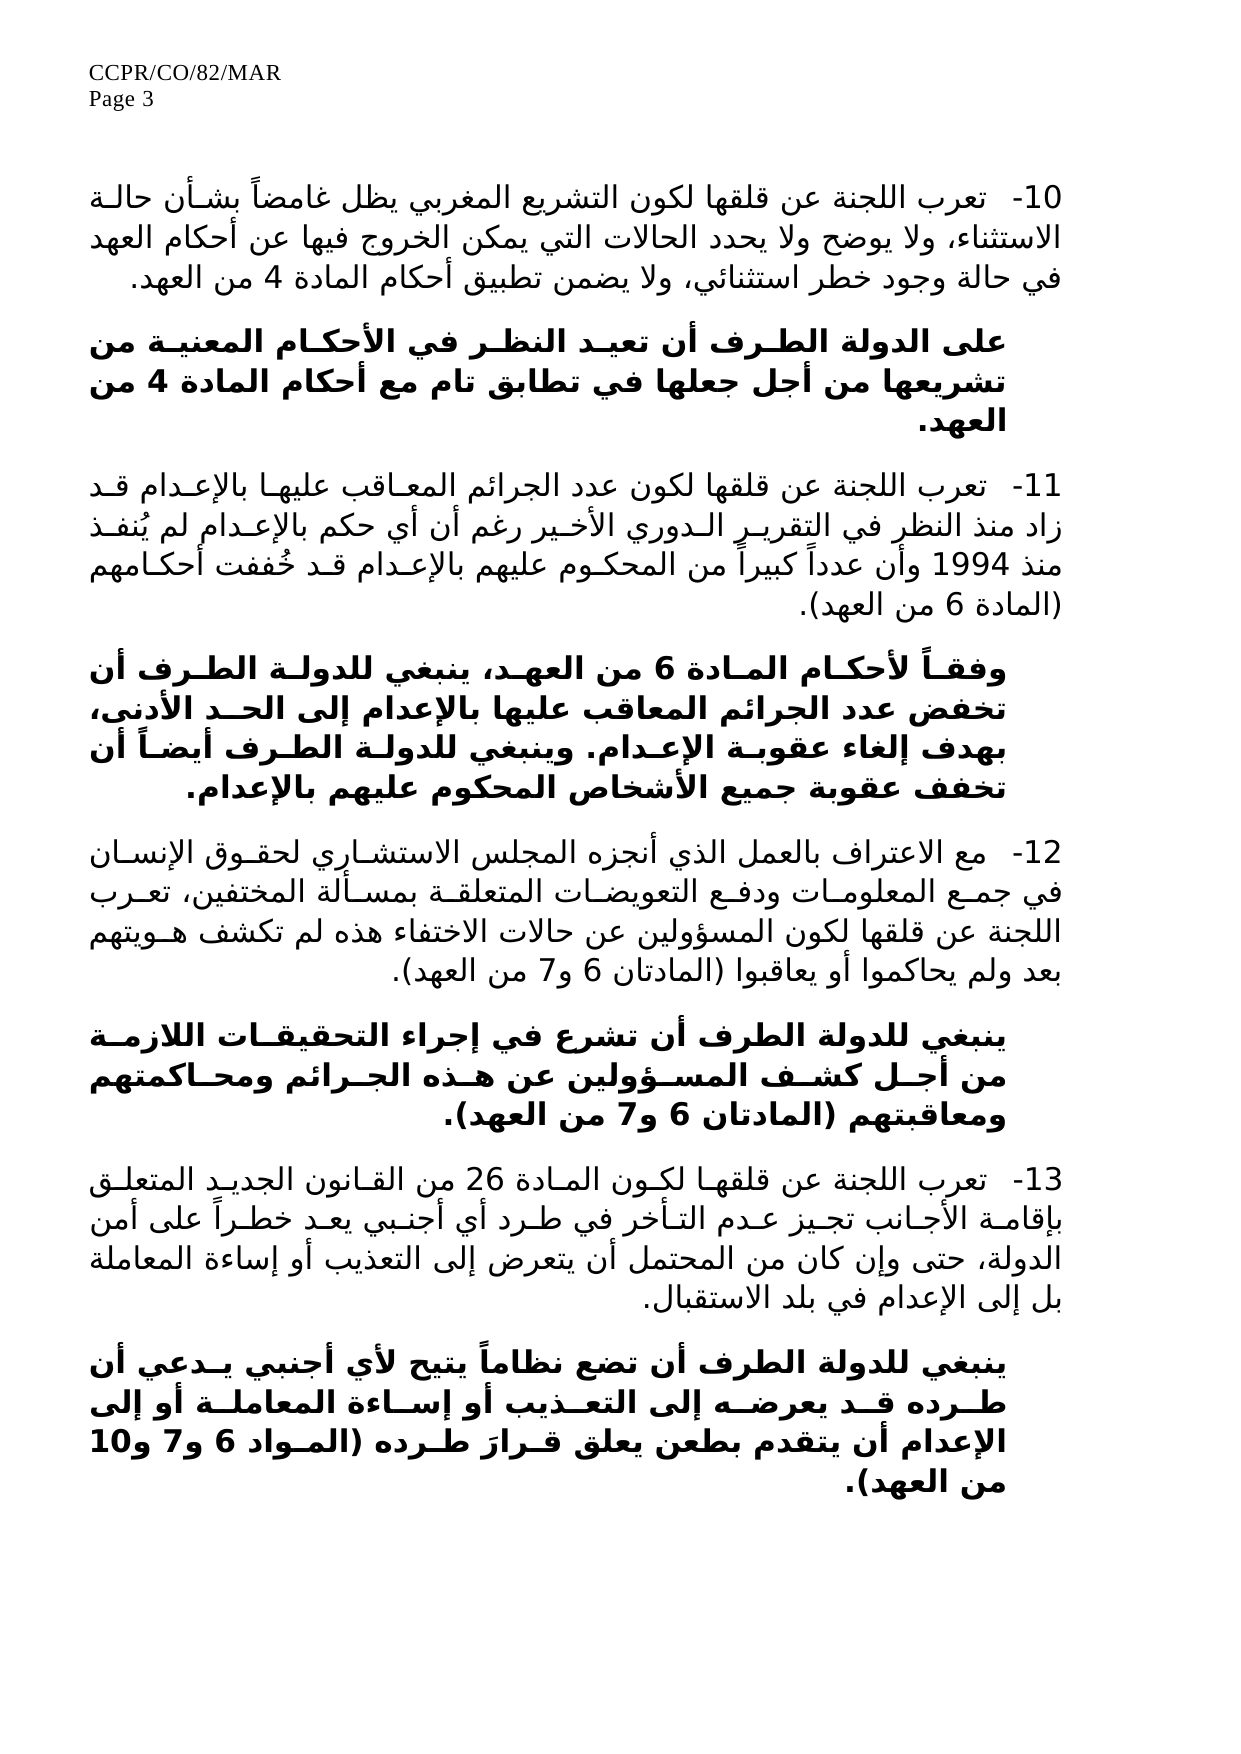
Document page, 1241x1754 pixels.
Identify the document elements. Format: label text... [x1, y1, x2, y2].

text 11- تعرب اللجنة عن قلقها لكون عدد الجرائم المعاقب عليها بالإعدام قد زاد منذ النظر في التقرير الدوري الأخير رغم أن أي حكم بالإعدام لم يُنفذ منذ 1994 وأن عدداً كبيراً من المحكوم عليهم بالإعدام قد خُففت أحكامهم (المادة 6 من العهد). [88, 465, 1063, 623]
text على الدولة الطرف أن تعيد النظر في الأحكام المعنية من تشريعها من أجل جعلها في تطابق تام مع أحكام المادة 4 من العهد. [88, 321, 1007, 440]
text 10- تعرب اللجنة عن قلقها لكون التشريع المغربي يظل غامضاً بشأن حالة الاستثناء، ولا يوضح ولا يحدد الحالات التي يمكن الخروج فيها عن أحكام العهد في حالة وجود خطر استثنائي، ولا يضمن تطبيق أحكام المادة 4 من العهد. [88, 177, 1063, 296]
text ينبغي للدولة الطرف أن تضع نظاماً يتيح لأي أجنبي يدعي أن طرده قد يعرضه إلى التعذيب أو إساءة المعاملة أو إلى الإعدام أن يتقدم بطعن يعلق قرارَ طرده (المواد 6 و7 و10 من العهد). [88, 1342, 1007, 1500]
text ينبغي للدولة الطرف أن تشرع في إجراء التحقيقات اللازمة من أجل كشف المسؤولين عن هذه الجرائم ومحاكمتهم ومعاقبتهم (المادتان 6 و7 من العهد). [88, 1015, 1007, 1133]
text وفقاً لأحكام المادة 6 من العهد، ينبغي للدولة الطرف أن تخفض عدد الجرائم المعاقب عليها بالإعدام إلى الحد الأدنى، بهدف إلغاء عقوبة الإعدام. وينبغي للدولة الطرف أيضاً أن تخفف عقوبة جميع الأشخاص المحكوم عليهم بالإعدام. [88, 648, 1007, 806]
text 12- مع الاعتراف بالعمل الذي أنجزه المجلس الاستشاري لحقوق الإنسان في جمع المعلومات ودفع التعويضات المتعلقة بمسألة المختفين، تعرب اللجنة عن قلقها لكون المسؤولين عن حالات الاختفاء هذه لم تكشف هويتهم بعد ولم يحاكموا أو يعاقبوا (المادتان 6 و7 من العهد). [88, 831, 1063, 990]
text 13- تعرب اللجنة عن قلقها لكون المادة 26 من القانون الجديد المتعلق بإقامة الأجانب تجيز عدم التأخر في طرد أي أجنبي يعد خطراً على أمن الدولة، حتى وإن كان من المحتمل أن يتعرض إلى التعذيب أو إساءة المعاملة بل إلى الإعدام في بلد الاستقبال. [88, 1158, 1063, 1317]
